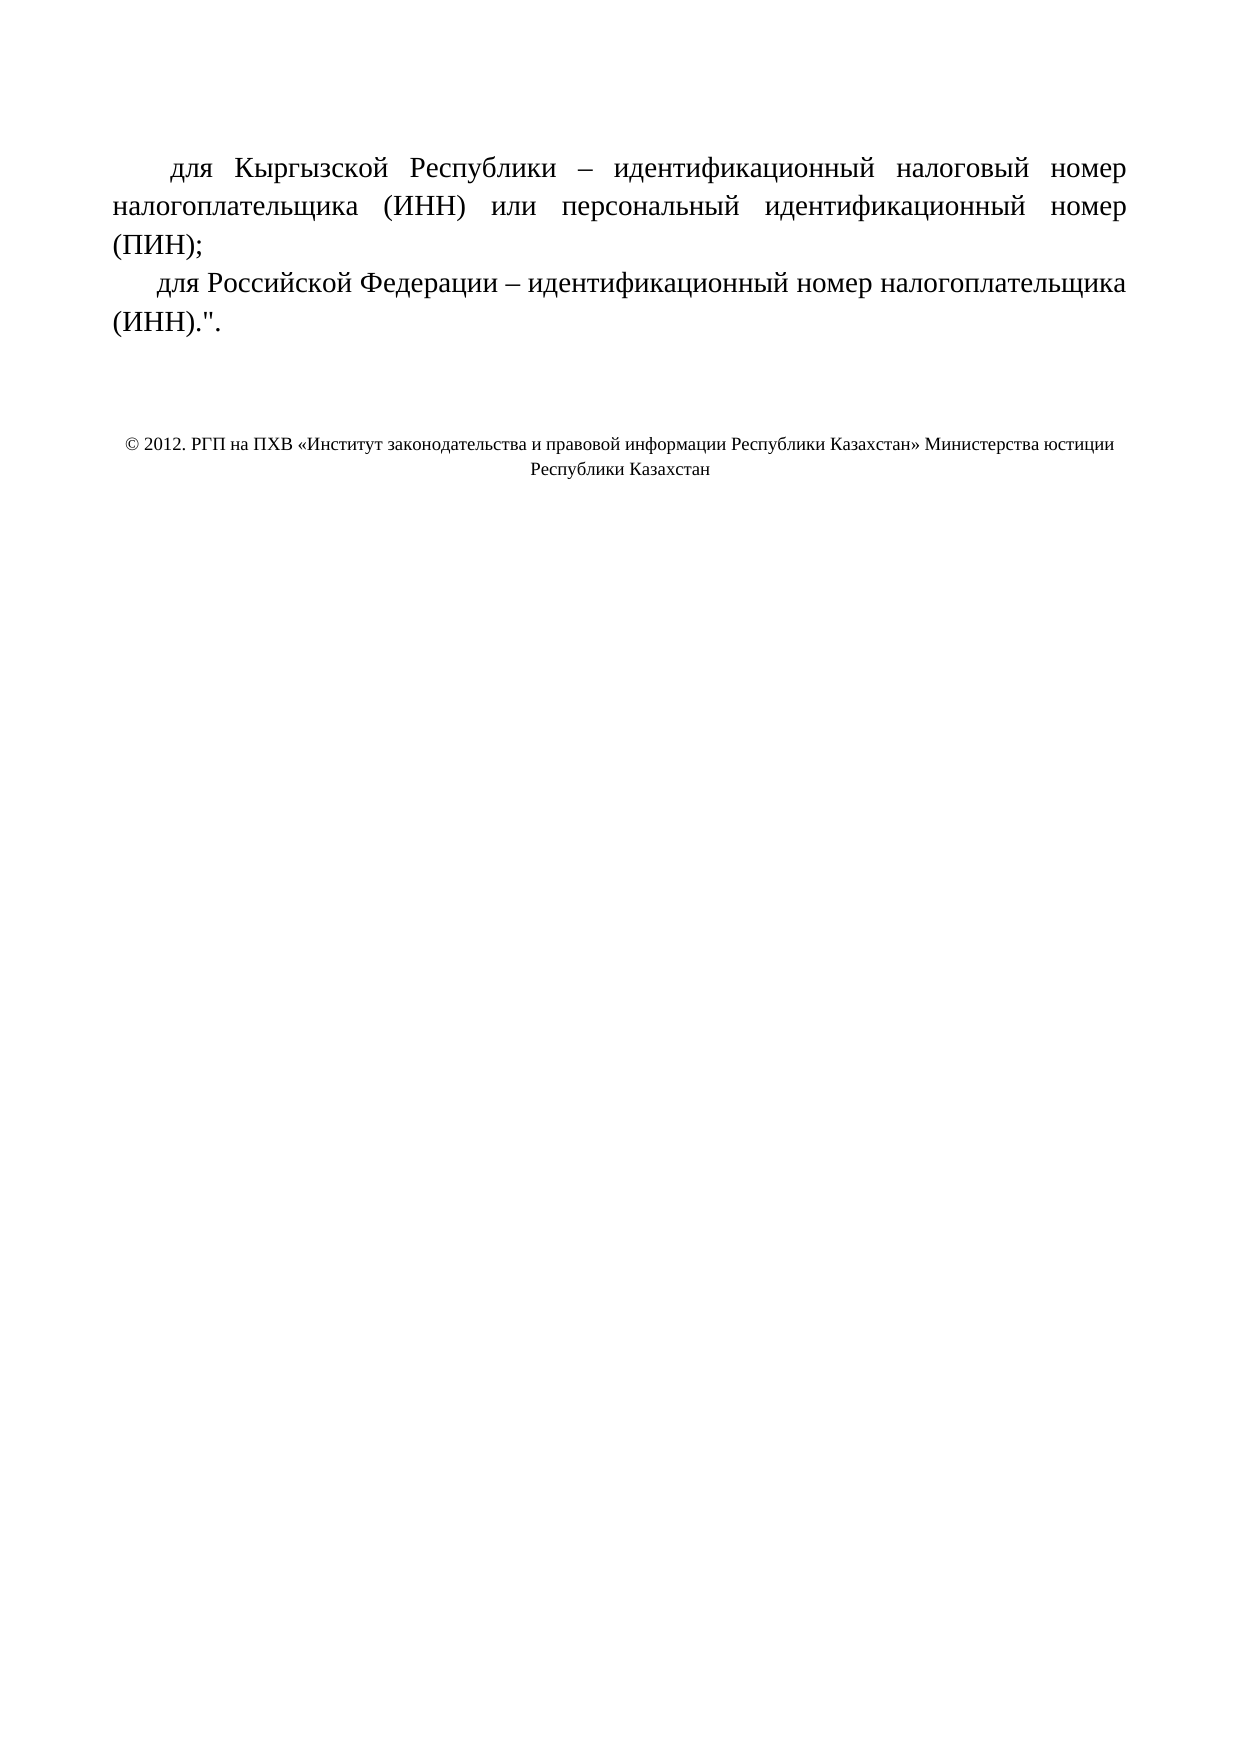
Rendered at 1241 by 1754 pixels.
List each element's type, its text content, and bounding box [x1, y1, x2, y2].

text © 2012. РГП на ПХВ «Институт законодательства и правовой информации Республики Казахстан» Министерства юстиции Республики Казахстан [112, 433, 1128, 480]
text для Российской Федерации – идентификационный номер налогоплательщика (ИНН).". [112, 266, 1128, 338]
text для Кыргызской Республики – идентификационный налоговый номер налогоплательщика (ИНН) или персональный идентификационный номер (ПИН); [112, 150, 1128, 261]
